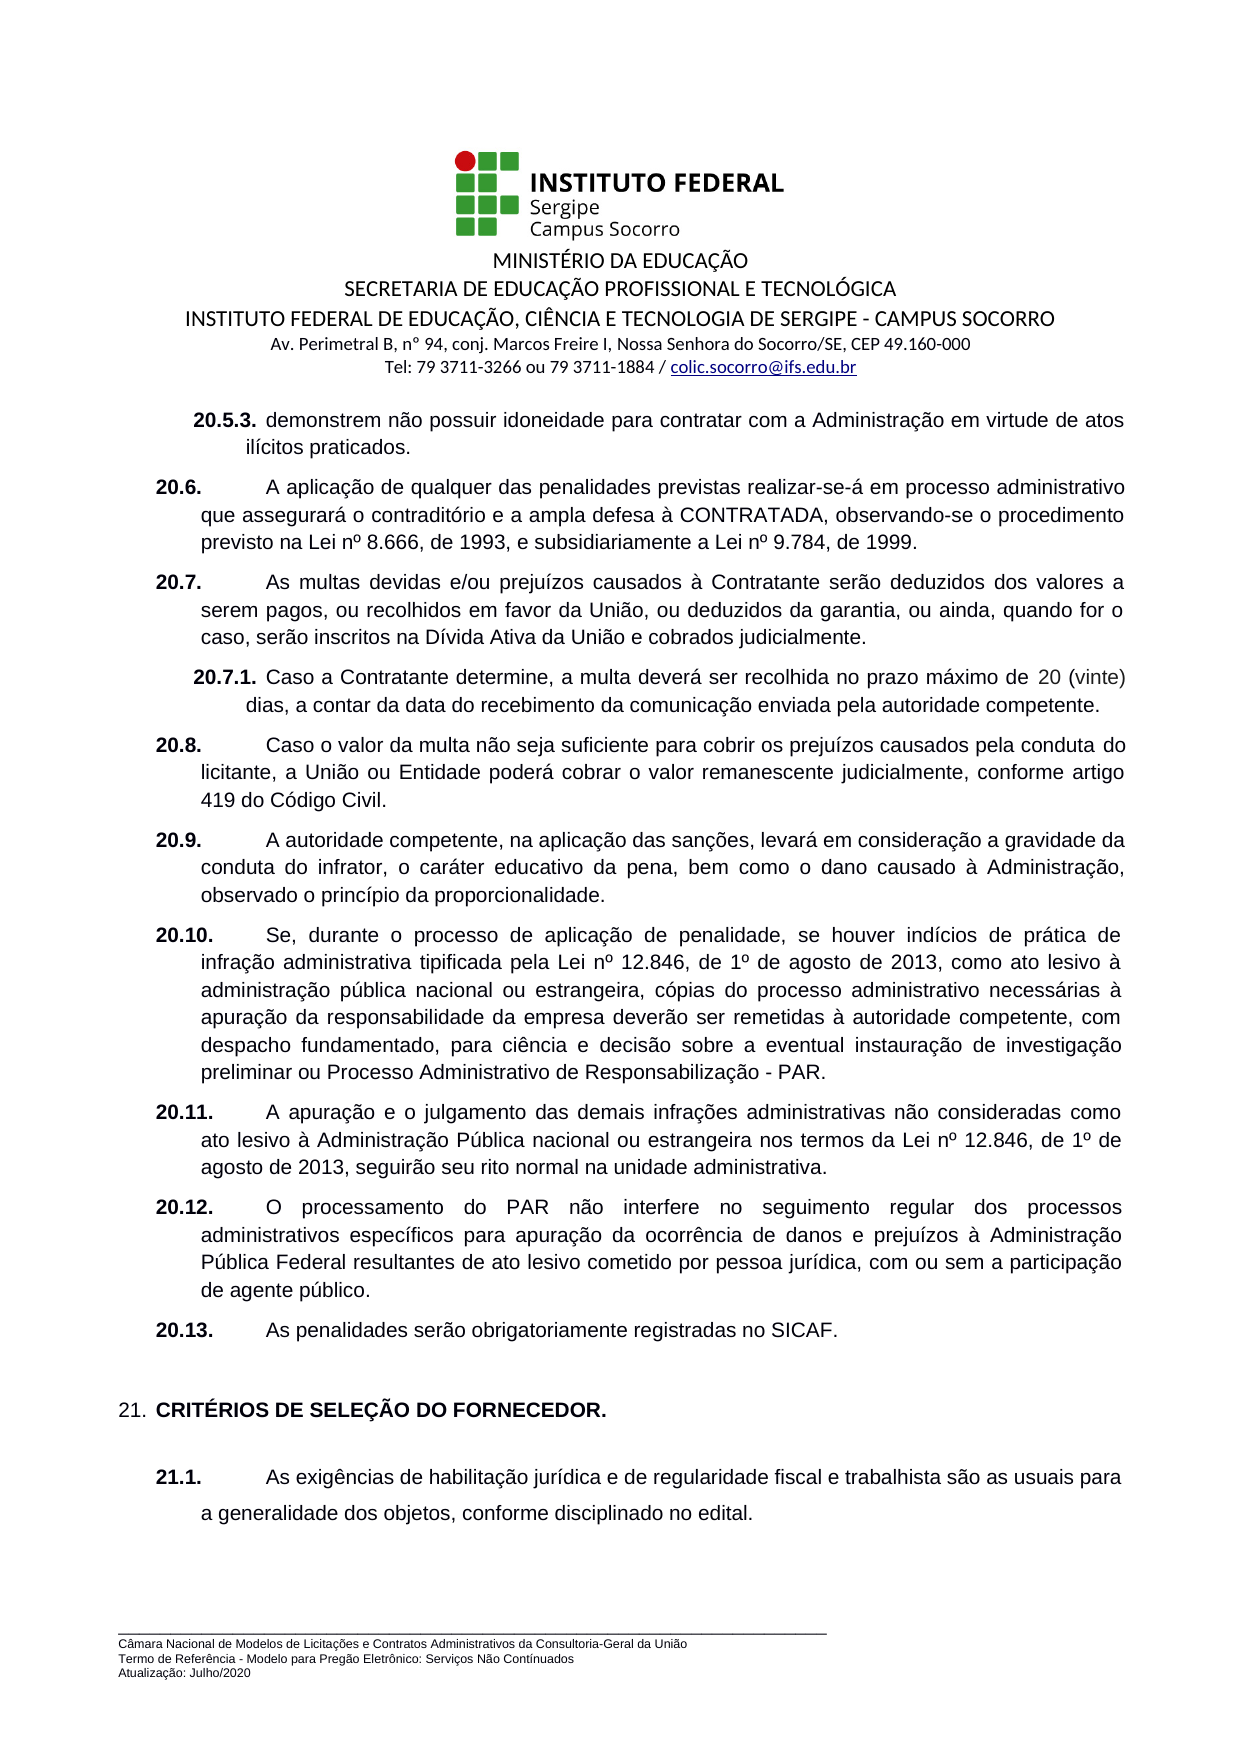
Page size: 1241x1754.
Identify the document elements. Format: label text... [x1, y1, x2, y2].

list CRITÉRIOS DE SELEÇÃO DO FORNECEDOR. [118, 1397, 1126, 1421]
list As exigências de habilitação jurídica e de regularidade fiscal e trabalhista são as usuais para a generalidade dos objetos, conforme disciplinado no edital. [156, 1465, 1123, 1525]
list A autoridade competente, na aplicação das sanções, levará em consideração a gravidade da conduta do infrator, o caráter educativo da pena, bem como o dano causado à Administração, observado o princípio da proporcionalidade. [156, 827, 1126, 906]
list O processamento do PAR não interfere no seguimento regular dos processos administrativos específicos para apuração da ocorrência de danos e prejuízos à Administração Pública Federal resultantes de ato lesivo cometido por pessoa jurídica, com ou sem a participação de agente público. [156, 1195, 1123, 1301]
list A apuração e o julgamento das demais infrações administrativas não consideradas como ato lesivo à Administração Pública nacional ou estrangeira nos termos da Lei nº 12.846, de 1º de agosto de 2013, seguirão seu rito normal na unidade administrativa. [156, 1100, 1123, 1179]
list demonstrem não possuir idoneidade para contratar com a Administração em virtude de atos ilícitos praticados. [193, 407, 1126, 459]
list Caso a Contratante determine, a multa deverá ser recolhida no prazo máximo de 20 (vinte) dias, a contar da data do recebimento da comunicação enviada pela autoridade competente. [193, 665, 1126, 716]
list As penalidades serão obrigatoriamente registradas no SICAF. [156, 1317, 1126, 1341]
list As multas devidas e/ou prejuízos causados à Contratante serão deduzidos dos valores a serem pagos, ou recolhidos em favor da União, ou deduzidos da garantia, ou ainda, quando for o caso, serão inscritos na Dívida Ativa da União e cobrados judicialmente. [156, 570, 1126, 649]
list A aplicação de qualquer das penalidades previstas realizar-se-á em processo administrativo que assegurará o contraditório e a ampla defesa à CONTRATADA, observando-se o procedimento previsto na Lei nº 8.666, de 1993, e subsidiariamente a Lei nº 9.784, de 1999. [156, 475, 1126, 554]
list Se, durante o processo de aplicação de penalidade, se houver indícios de prática de infração administrativa tipificada pela Lei nº 12.846, de 1º de agosto de 2013, como ato lesivo à administração pública nacional ou estrangeira, cópias do processo administrativo necessárias à apuração da responsabilidade da empresa deverão ser remetidas à autoridade competente, com despacho fundamentado, para ciência e decisão sobre a eventual instauração de investigação preliminar ou Processo Administrativo de Responsabilização - PAR. [156, 922, 1123, 1084]
list Caso o valor da multa não seja suficiente para cobrir os prejuízos causados pela conduta do licitante, a União ou Entidade poderá cobrar o valor remanescente judicialmente, conforme artigo 419 do Código Civil. [156, 732, 1126, 811]
